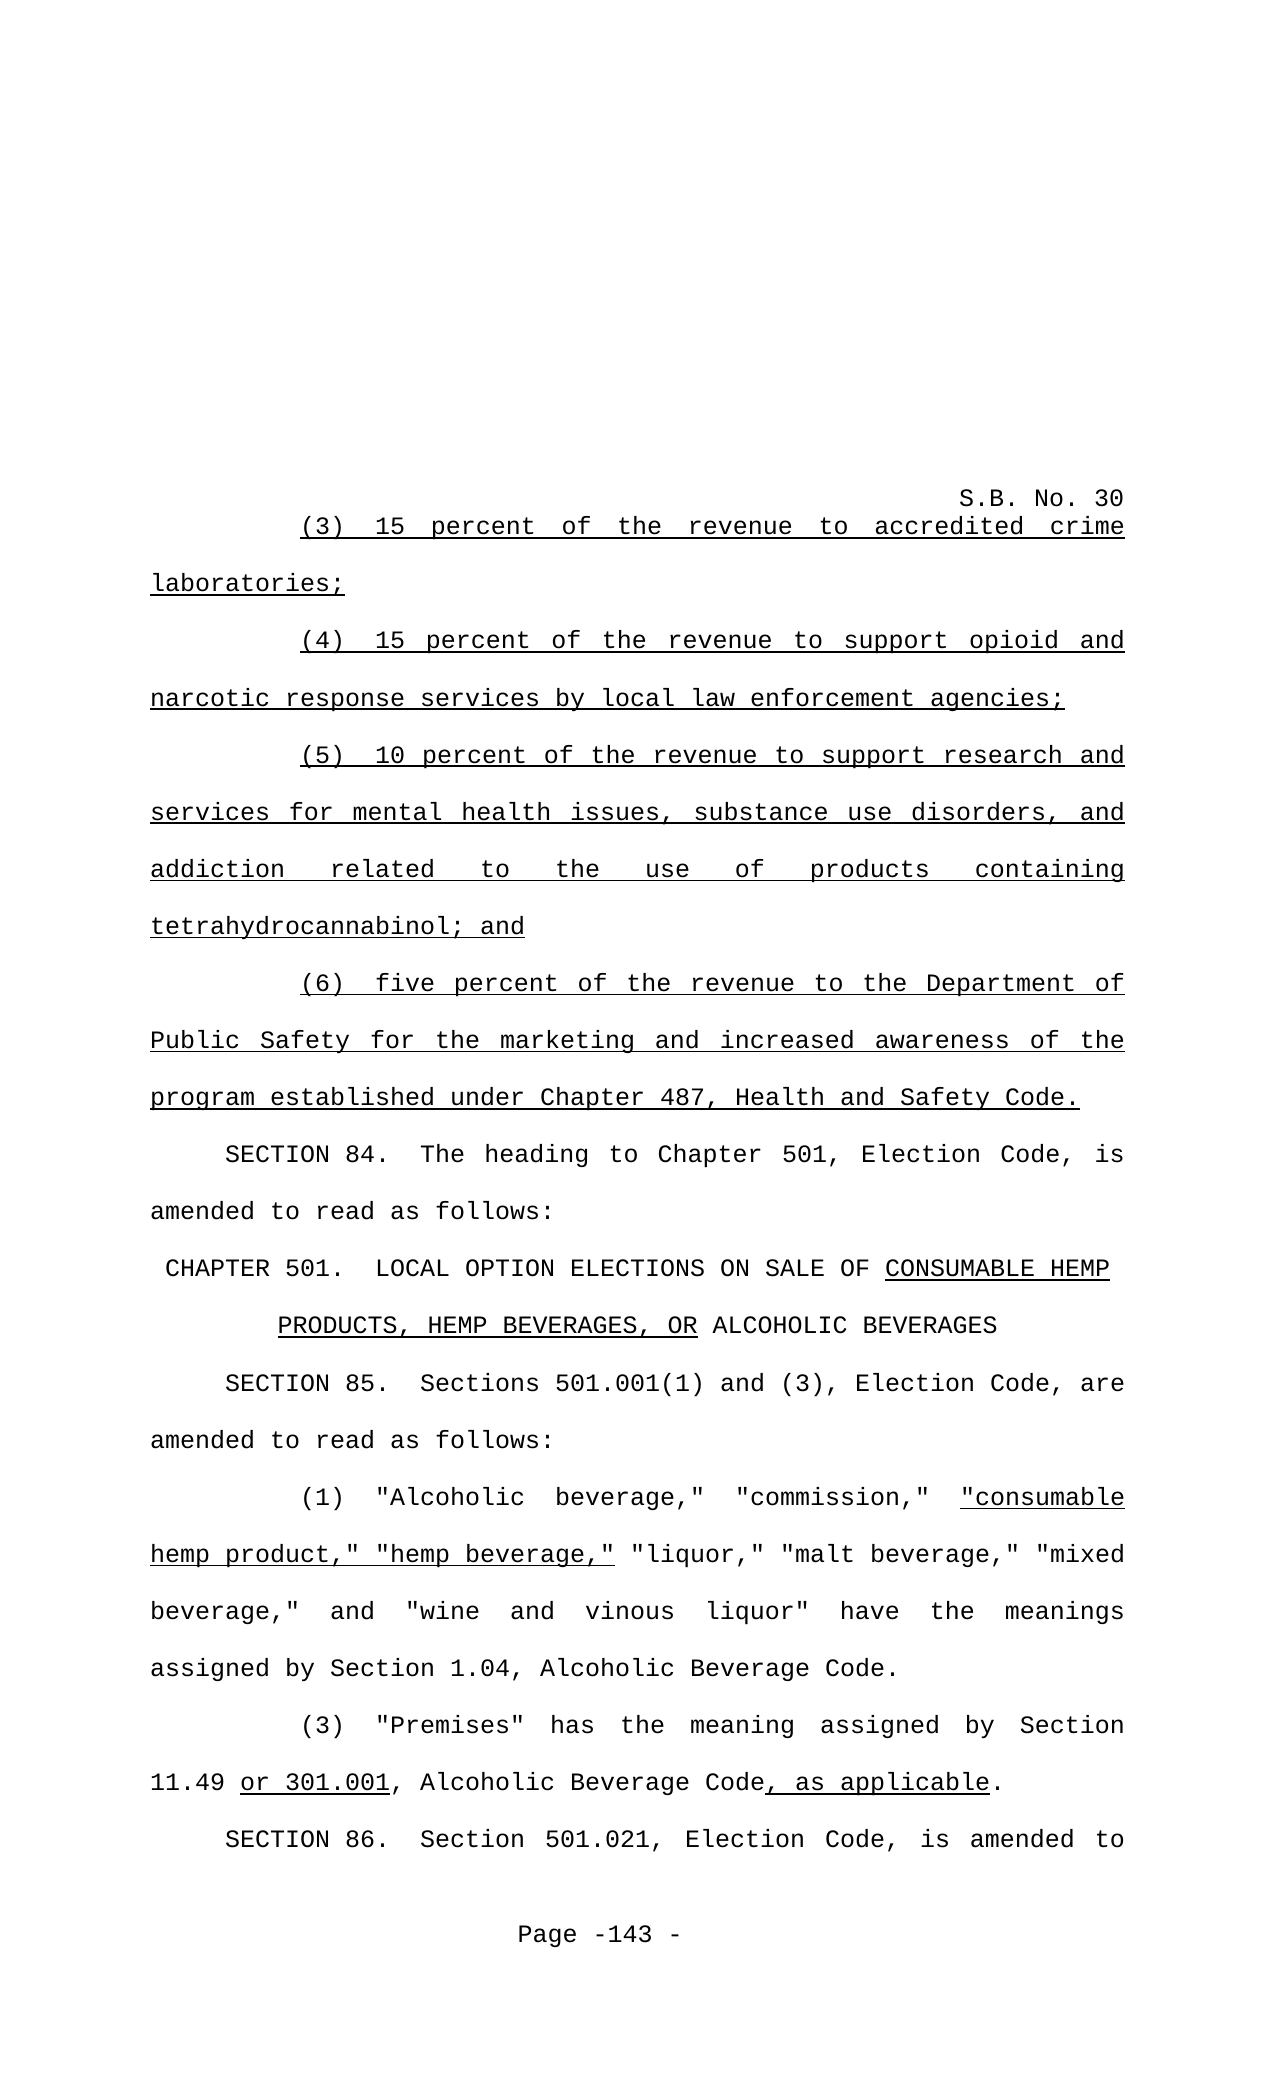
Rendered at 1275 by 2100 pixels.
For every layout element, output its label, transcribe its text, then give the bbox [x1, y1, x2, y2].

text (5) 10 percent of the revenue to support research and services for mental health issues, substance use disorders, and addiction related to the use of products containing tetrahydrocannabinol; and [150, 824, 1125, 880]
text SECTION 85. Sections 501.001(1) and (3), Election Code, are amended to read as follows: [150, 1370, 1125, 1456]
text (6) five percent of the revenue to the Department of Public Safety for the marketing and increased awareness of the program established under Chapter 487, Health and Safety Code. [150, 1052, 1125, 1113]
text SECTION 84. The heading to Chapter 501, Election Code, is amended to read as follows: [150, 1142, 1125, 1227]
text CHAPTER 501. LOCAL OPTION ELECTIONS ON SALE OF CONSUMABLE HEMP PRODUCTS, HEMP BEVERAGES, OR ALCOHOLIC BEVERAGES [150, 1256, 1125, 1341]
text (1) "Alcoholic beverage," "commission," "consumable hemp product," "hemp beverage," "liquor," "malt beverage," "mixed beverage," and "wine and vinous liquor" have the meanings assigned by Section 1.04, Alcoholic Beverage Code. [150, 1484, 1125, 1684]
text (4) 15 percent of the revenue to support opioid and narcotic response services by local law enforcement agencies; [150, 628, 1125, 713]
text (5) 10 percent of the revenue to support research and services for mental health issues, substance use disorders, and addiction related to the use of products containing tetrahydrocannabinol; and [150, 742, 1125, 822]
text (3) 15 percent of the revenue to accredited crime laboratories; [150, 514, 1125, 599]
text (3) "Premises" has the meaning assigned by Section 11.49 or 301.001, Alcoholic Beverage Code, as applicable. [150, 1712, 1125, 1798]
text (5) 10 percent of the revenue to support research and services for mental health issues, substance use disorders, and addiction related to the use of products containing tetrahydrocannabinol; and [150, 881, 1125, 942]
text (6) five percent of the revenue to the Department of Public Safety for the marketing and increased awareness of the program established under Chapter 487, Health and Safety Code. [150, 970, 1125, 1051]
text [150, 1827, 1125, 1855]
